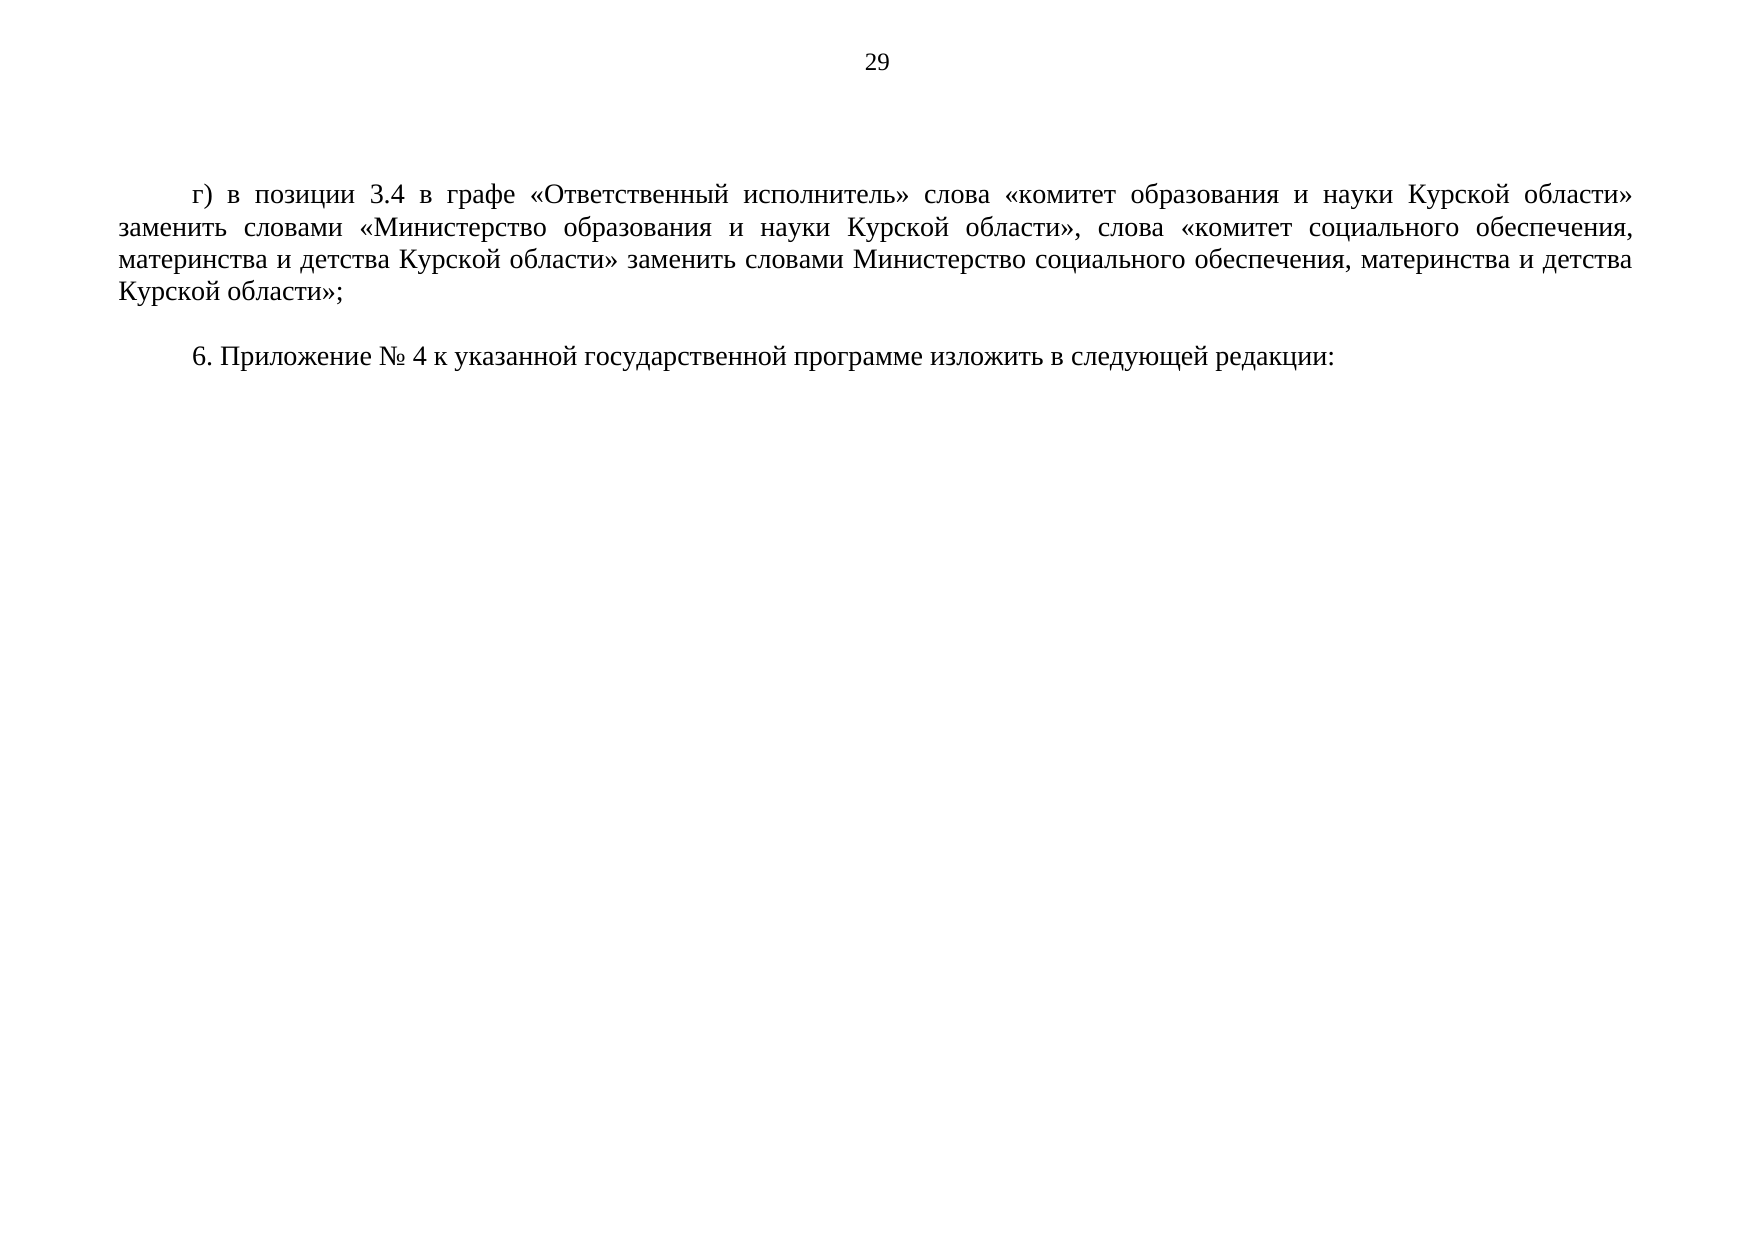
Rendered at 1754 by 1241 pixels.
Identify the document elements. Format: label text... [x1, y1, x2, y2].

text г) в позиции 3.4 в графе «Ответственный исполнитель» слова «комитет образования и науки Курской области» заменить словами «Министерство образования и науки Курской области», слова «комитет социального обеспечения, материнства и детства Курской области» заменить словами Министерство социального обеспечения, материнства и детства Курской области»; [118, 177, 1636, 307]
text 6. Приложение № 4 к указанной государственной программе изложить в следующей редакции: [118, 339, 1636, 372]
